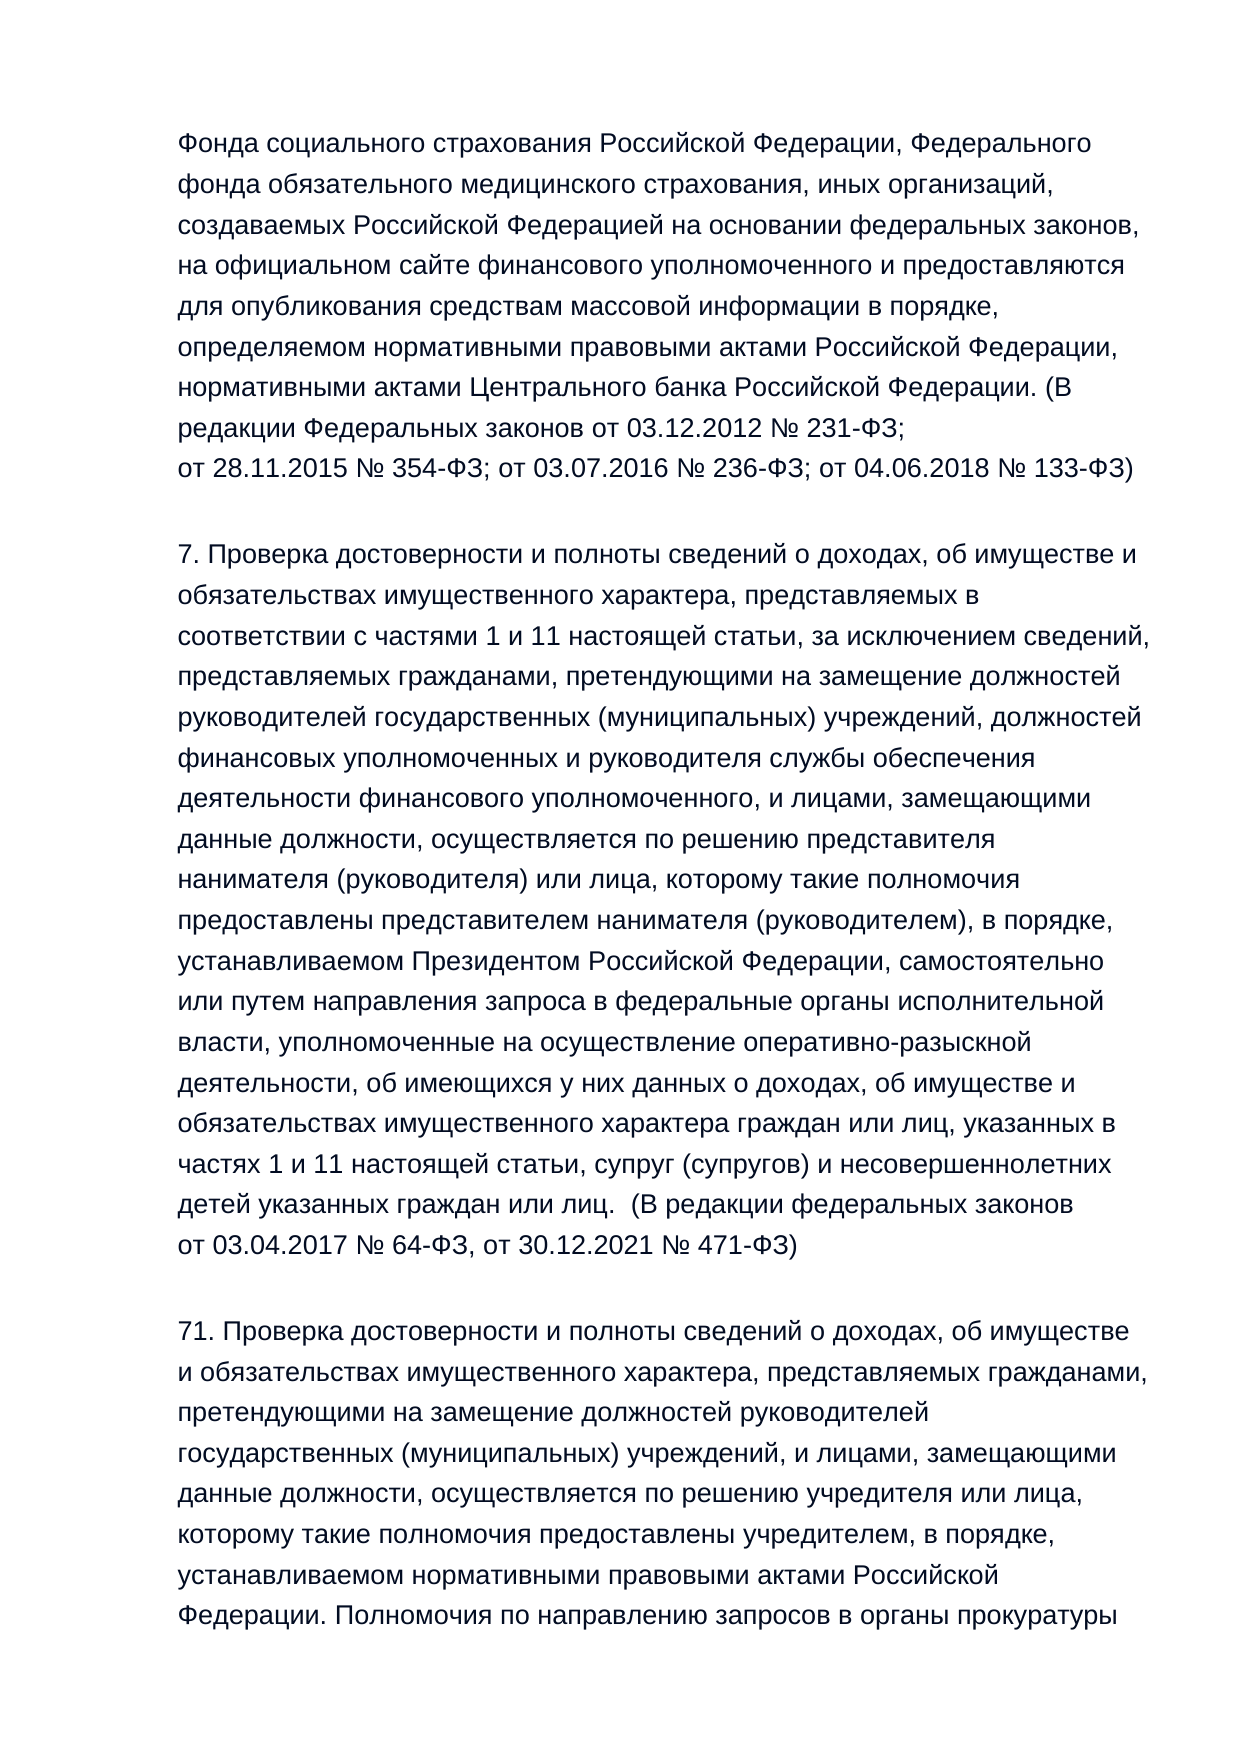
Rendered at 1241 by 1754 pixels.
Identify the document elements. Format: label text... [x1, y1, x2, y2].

text 7. Проверка достоверности и полноты сведений о доходах, об имуществе и обязательствах имущественного характера, представляемых в соответствии с частями 1 и 11 настоящей статьи, за исключением сведений, представляемых гражданами, претендующими на замещение должностей руководителей государственных (муниципальных) учреждений, должностей финансовых уполномоченных и руководителя службы обеспечения деятельности финансового уполномоченного, и лицами, замещающими данные должности, осуществляется по решению представителя нанимателя (руководителя) или лица, которому такие полномочия предоставлены представителем нанимателя (руководителем), в порядке, устанавливаемом Президентом Российской Федерации, самостоятельно или путем направления запроса в федеральные органы исполнительной власти, уполномоченные на осуществление оперативно-разыскной деятельности, об имеющихся у них данных о доходах, об имуществе и обязательствах имущественного характера граждан или лиц, указанных в частях 1 и 11 настоящей статьи, супруг (супругов) и несовершеннолетних детей указанных граждан или лиц. (В редакции федеральных законов от 03.04.2017 № 64-ФЗ, от 30.12.2021 № 471-ФЗ) [177, 529, 1152, 1260]
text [177, 1306, 1152, 1631]
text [177, 118, 1152, 484]
